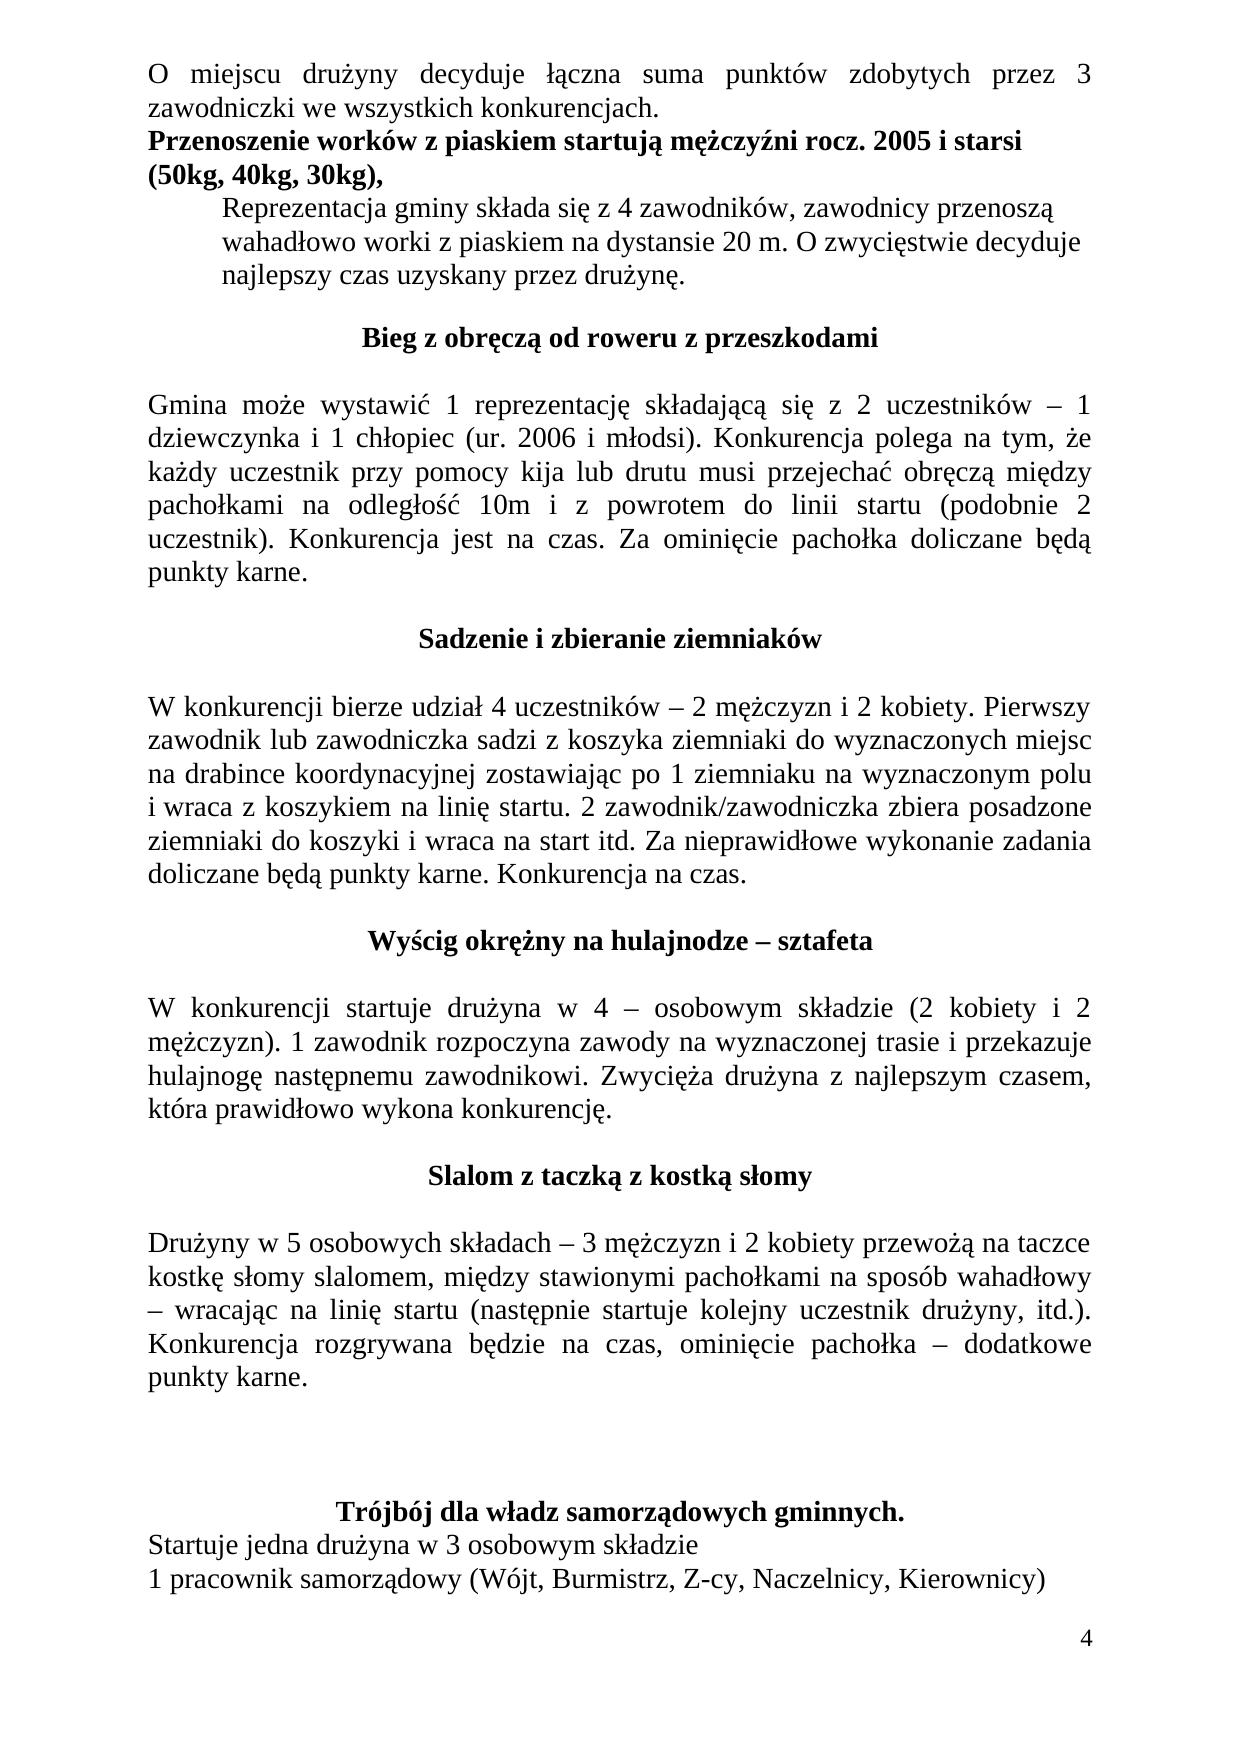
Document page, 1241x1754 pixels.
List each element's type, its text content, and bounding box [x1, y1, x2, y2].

text 1 pracownik samorządowy (Wójt, Burmistrz, Z-cy, Naczelnicy, Kierownicy) [148, 1561, 1092, 1594]
text Przenoszenie worków z piaskiem startują mężczyźni rocz. 2005 i starsi (50kg, 40kg, 30kg), [148, 123, 1092, 190]
text Sadzenie i zbieranie ziemniaków [148, 622, 1092, 655]
text Trójbój dla władz samorządowych gminnych. [148, 1494, 1092, 1527]
text Wyścig okrężny na hulajnodze – sztafeta [148, 923, 1092, 957]
text Slalom z taczką z kostką słomy [148, 1158, 1092, 1192]
text Startuje jedna drużyna w 3 osobowym składzie [148, 1527, 1092, 1561]
text Reprezentacja gminy składa się z 4 zawodników, zawodnicy przenoszą wahadłowo worki z piaskiem na dystansie 20 m. O zwycięstwie decyduje najlepszy czas uzyskany przez drużynę. [222, 190, 1092, 291]
text Gmina może wystawić 1 reprezentację składającą się z 2 uczestników – 1 dziewczynka i 1 chłopiec (ur. 2006 i młodsi). Konkurencja polega na tym, że każdy uczestnik przy pomocy kija lub drutu musi przejechać obręczą między pachołkami na odległość 10m i z powrotem do linii startu (podobnie 2 uczestnik). Konkurencja jest na czas. Za ominięcie pachołka doliczane będą punkty karne. [148, 387, 1092, 588]
text Drużyny w 5 osobowych składach – 3 mężczyzn i 2 kobiety przewożą na taczce kostkę słomy slalomem, między stawionymi pachołkami na sposób wahadłowy – wracając na linię startu (następnie startuje kolejny uczestnik drużyny, itd.). Konkurencja rozgrywana będzie na czas, ominięcie pachołka – dodatkowe punkty karne. [148, 1225, 1092, 1393]
text O miejscu drużyny decyduje łączna suma punktów zdobytych przez 3 zawodniczki we wszystkich konkurencjach. [148, 56, 1092, 123]
text Bieg z obręczą od roweru z przeszkodami [148, 320, 1092, 353]
text W konkurencji startuje drużyna w 4 – osobowym składzie (2 kobiety i 2 mężczyzn). 1 zawodnik rozpoczyna zawody na wyznaczonej trasie i przekazuje hulajnogę następnemu zawodnikowi. Zwycięża drużyna z najlepszym czasem, która prawidłowo wykona konkurencję. [148, 991, 1092, 1125]
text W konkurencji bierze udział 4 uczestników – 2 mężczyzn i 2 kobiety. Pierwszy zawodnik lub zawodniczka sadzi z koszyka ziemniaki do wyznaczonych miejsc na drabince koordynacyjnej zostawiając po 1 ziemniaku na wyznaczonym polu i wraca z koszykiem na linię startu. 2 zawodnik/zawodniczka zbiera posadzone ziemniaki do koszyki i wraca na start itd. Za nieprawidłowe wykonanie zadania doliczane będą punkty karne. Konkurencja na czas. [148, 689, 1092, 890]
